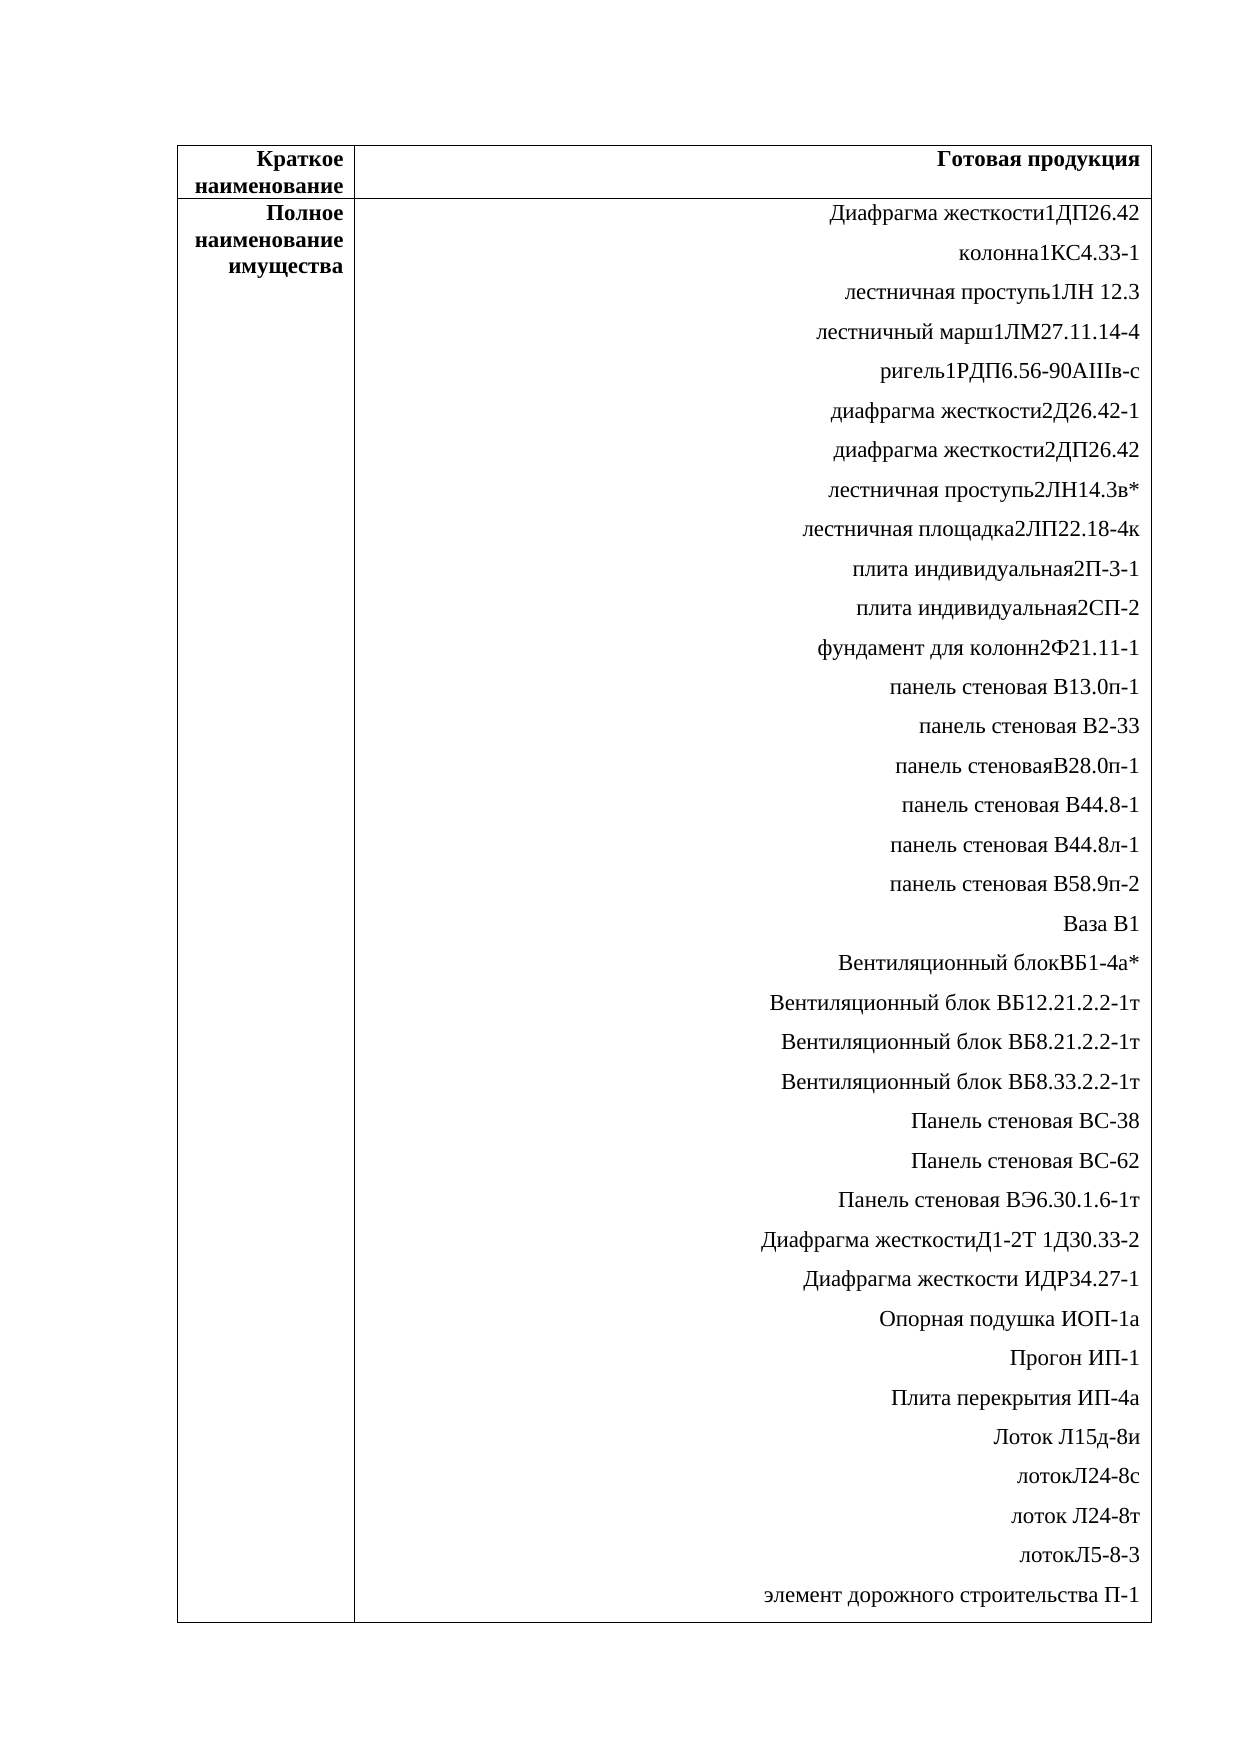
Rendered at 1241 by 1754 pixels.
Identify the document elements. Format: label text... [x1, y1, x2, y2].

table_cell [355, 199, 1151, 1622]
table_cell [178, 199, 354, 1622]
table_header Готовая продукция [355, 146, 1151, 198]
table_header Краткое наименование [178, 146, 354, 198]
